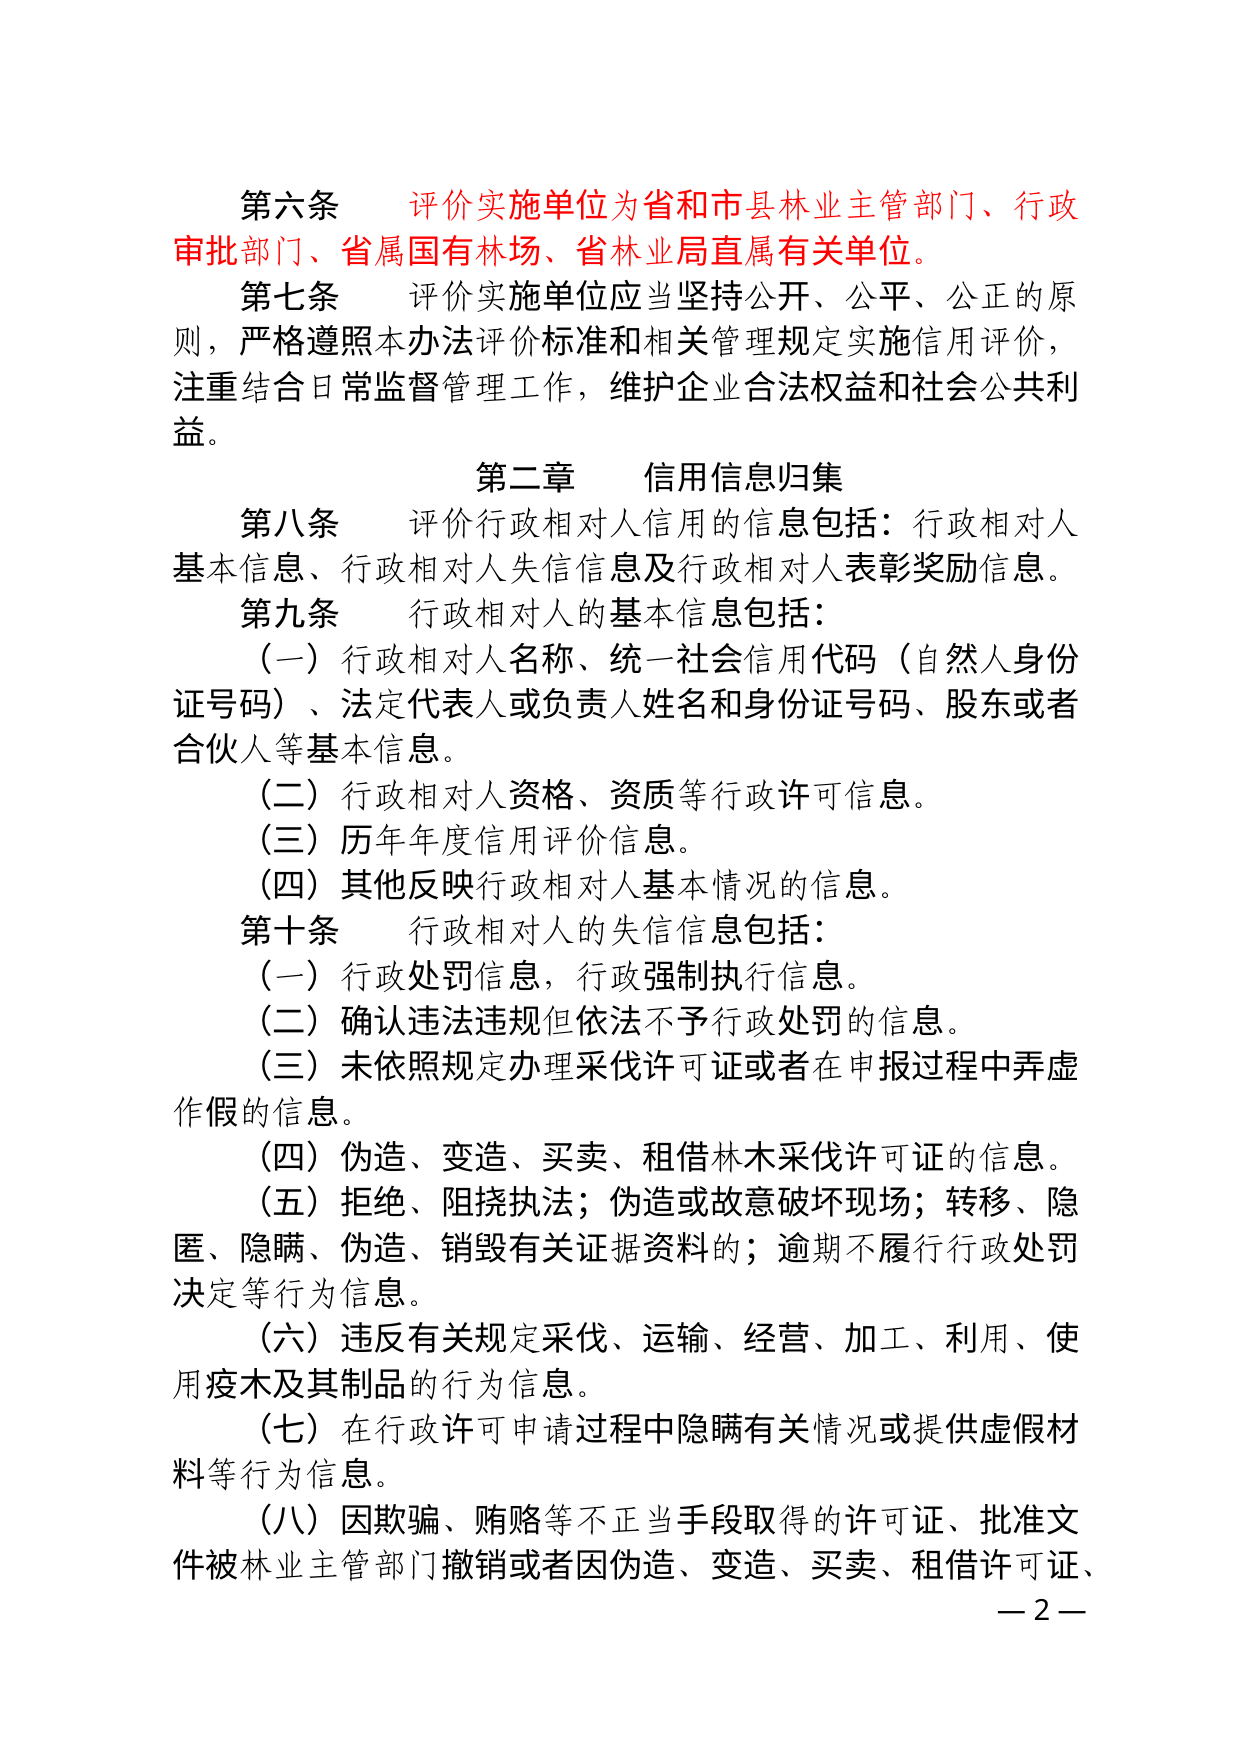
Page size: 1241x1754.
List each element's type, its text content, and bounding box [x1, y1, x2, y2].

text （一）行政处罚信息，行政强制执行信息。 [172, 951, 1080, 997]
text （七）在行政许可申请过程中隐瞒有关情况或提供虚假材料等行为信息。 [172, 1404, 1080, 1495]
text （四）伪造、变造、买卖、租借林木采伐许可证的信息。 [172, 1132, 1080, 1178]
text 第九条 行政相对人的基本信息包括： [172, 589, 1080, 634]
text （二）确认违法违规但依法不予行政处罚的信息。 [172, 997, 1080, 1042]
text （五）拒绝、阻挠执法；伪造或故意破坏现场；转移、隐匿、隐瞒、伪造、销毁有关证据资料的；逾期不履行行政处罚决定等行为信息。 [172, 1178, 1080, 1314]
text 第十条 行政相对人的失信信息包括： [172, 906, 1080, 951]
text 第六条 评价实施单位为省和市县林业主管部门、行政审批部门、省属国有林场、省林业局直属有关单位。 [172, 181, 1080, 272]
text 第二章 信用信息归集 [172, 453, 1080, 498]
text 第八条 评价行政相对人信用的信息包括：行政相对人基本信息、行政相对人失信信息及行政相对人表彰奖励信息。 [172, 498, 1080, 589]
text 第七条 评价实施单位应当坚持公开、公平、公正的原则，严格遵照本办法评价标准和相关管理规定实施信用评价，注重结合日常监督管理工作，维护企业合法权益和社会公共利益。 [172, 272, 1080, 453]
text （一）行政相对人名称、统一社会信用代码（自然人身份证号码）、法定代表人或负责人姓名和身份证号码、股东或者合伙人等基本信息。 [172, 634, 1080, 770]
text （二）行政相对人资格、资质等行政许可信息。 [172, 770, 1080, 815]
text （四）其他反映行政相对人基本情况的信息。 [172, 861, 1080, 906]
text （三）未依照规定办理采伐许可证或者在申报过程中弄虚作假的信息。 [172, 1042, 1080, 1132]
text （六）违反有关规定采伐、运输、经营、加工、利用、使用疫木及其制品的行为信息。 [172, 1314, 1080, 1404]
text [172, 1495, 1080, 1586]
text （三）历年年度信用评价信息。 [172, 815, 1080, 861]
